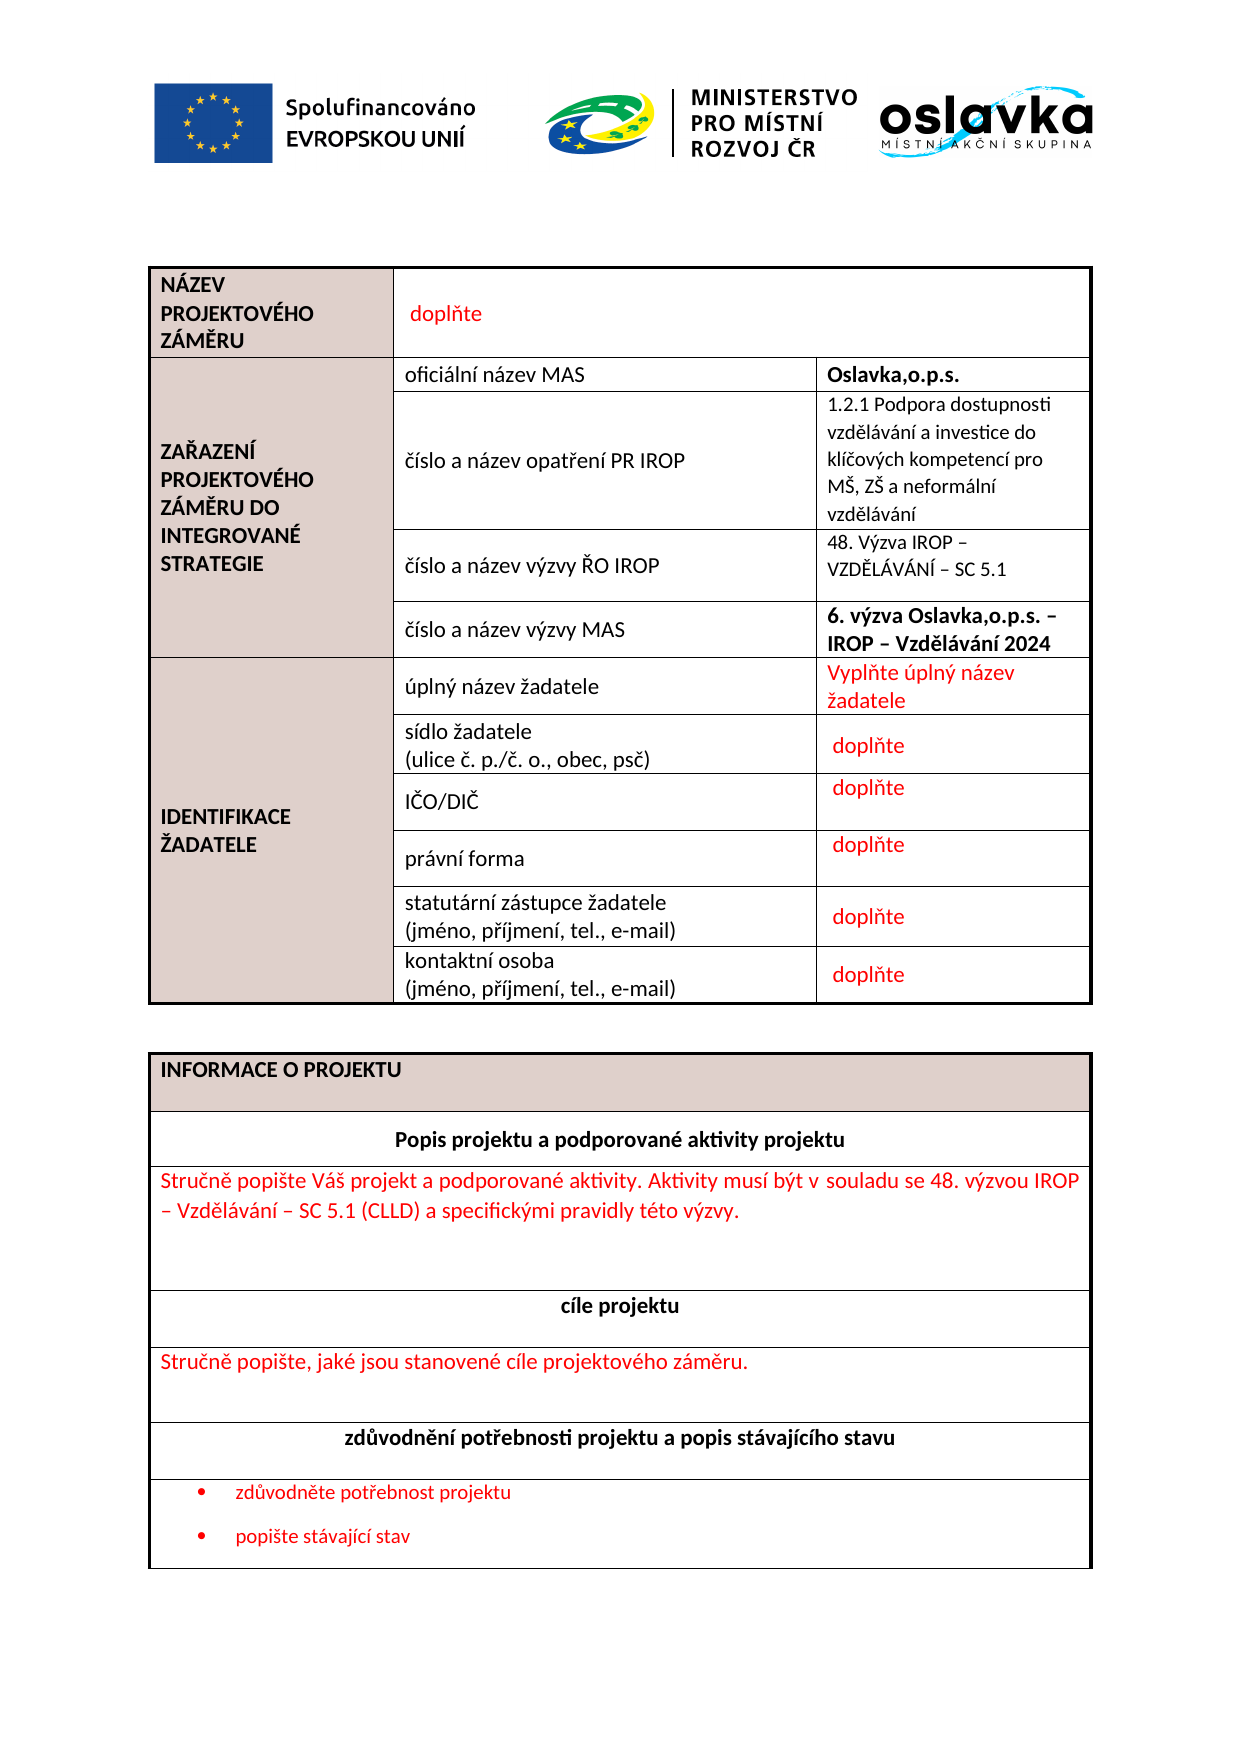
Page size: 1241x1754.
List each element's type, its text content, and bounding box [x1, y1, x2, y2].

table_cell číslo a název výzvy MAS [394, 602, 816, 657]
table_cell oficiální název MAS [394, 358, 816, 391]
table_cell zdůvodněte potřebnost projektu popište stávající stav popište dopad projektu na cílové skupiny, které určete v souladu s výzvou MAS [151, 1480, 1089, 1568]
table_header doplňte [394, 269, 1089, 357]
table_cell doplňte [817, 774, 1089, 829]
table_cell 1.2.1 Podpora dostupnosti vzdělávání a investice do klíčových kompetencí pro MŠ, ZŠ a neformální vzdělávání [817, 392, 1089, 529]
table_cell cíle projektu [151, 1291, 1089, 1347]
table_header INFORMACE O PROJEKTU [151, 1055, 1089, 1111]
table_cell kontaktní osoba (jméno, příjmení, tel., e-mail) [394, 947, 816, 1002]
table_cell právní forma [394, 831, 816, 886]
table_cell číslo a název opatření PR IROP [394, 392, 816, 529]
table_cell 6. výzva Oslavka,o.p.s. – IROP – Vzdělávání 2024 [817, 602, 1089, 657]
table_cell doplňte [817, 715, 1089, 773]
picture [147, 73, 868, 172]
table_cell číslo a název výzvy ŘO IROP [394, 530, 816, 601]
table_cell Stručně popište, jaké jsou stanovené cíle projektového záměru. [151, 1348, 1089, 1422]
table_cell Vyplňte úplný název žadatele [817, 658, 1089, 714]
table_cell úplný název žadatele [394, 658, 816, 714]
table_cell statutární zástupce žadatele (jméno, příjmení, tel., e-mail) [394, 887, 816, 946]
table_cell IČO/DIČ [394, 774, 816, 829]
table_cell zdůvodnění potřebnosti projektu a popis stávajícího stavu [151, 1423, 1089, 1479]
table_cell ZAŘAZENÍ PROJEKTOVÉHO ZÁMĚRU DO INTEGROVANÉ STRATEGIE [151, 358, 393, 657]
table_cell Oslavka,o.p.s. [817, 358, 1089, 391]
table_cell doplňte [817, 831, 1089, 886]
table_cell doplňte [817, 887, 1089, 946]
table_cell Stručně popište Váš projekt a podporované aktivity. Aktivity musí být v souladu se 48. výzvou IROP – Vzdělávání – SC 5.1 (CLLD) a specifickými pravidly této výzvy. [151, 1167, 1089, 1290]
table_cell Popis projektu a podporované aktivity projektu [151, 1112, 1089, 1166]
table_cell 48. Výzva IROP – VZDĚLÁVÁNÍ – SC 5.1 [817, 530, 1089, 601]
picture [878, 86, 1093, 158]
table_cell sídlo žadatele (ulice č. p./č. o., obec, psč) [394, 715, 816, 773]
table_cell doplňte [817, 947, 1089, 1002]
table_header NÁZEV PROJEKTOVÉHO ZÁMĚRU [151, 269, 393, 357]
table_cell IDENTIFIKACE ŽADATELE [151, 658, 393, 1002]
